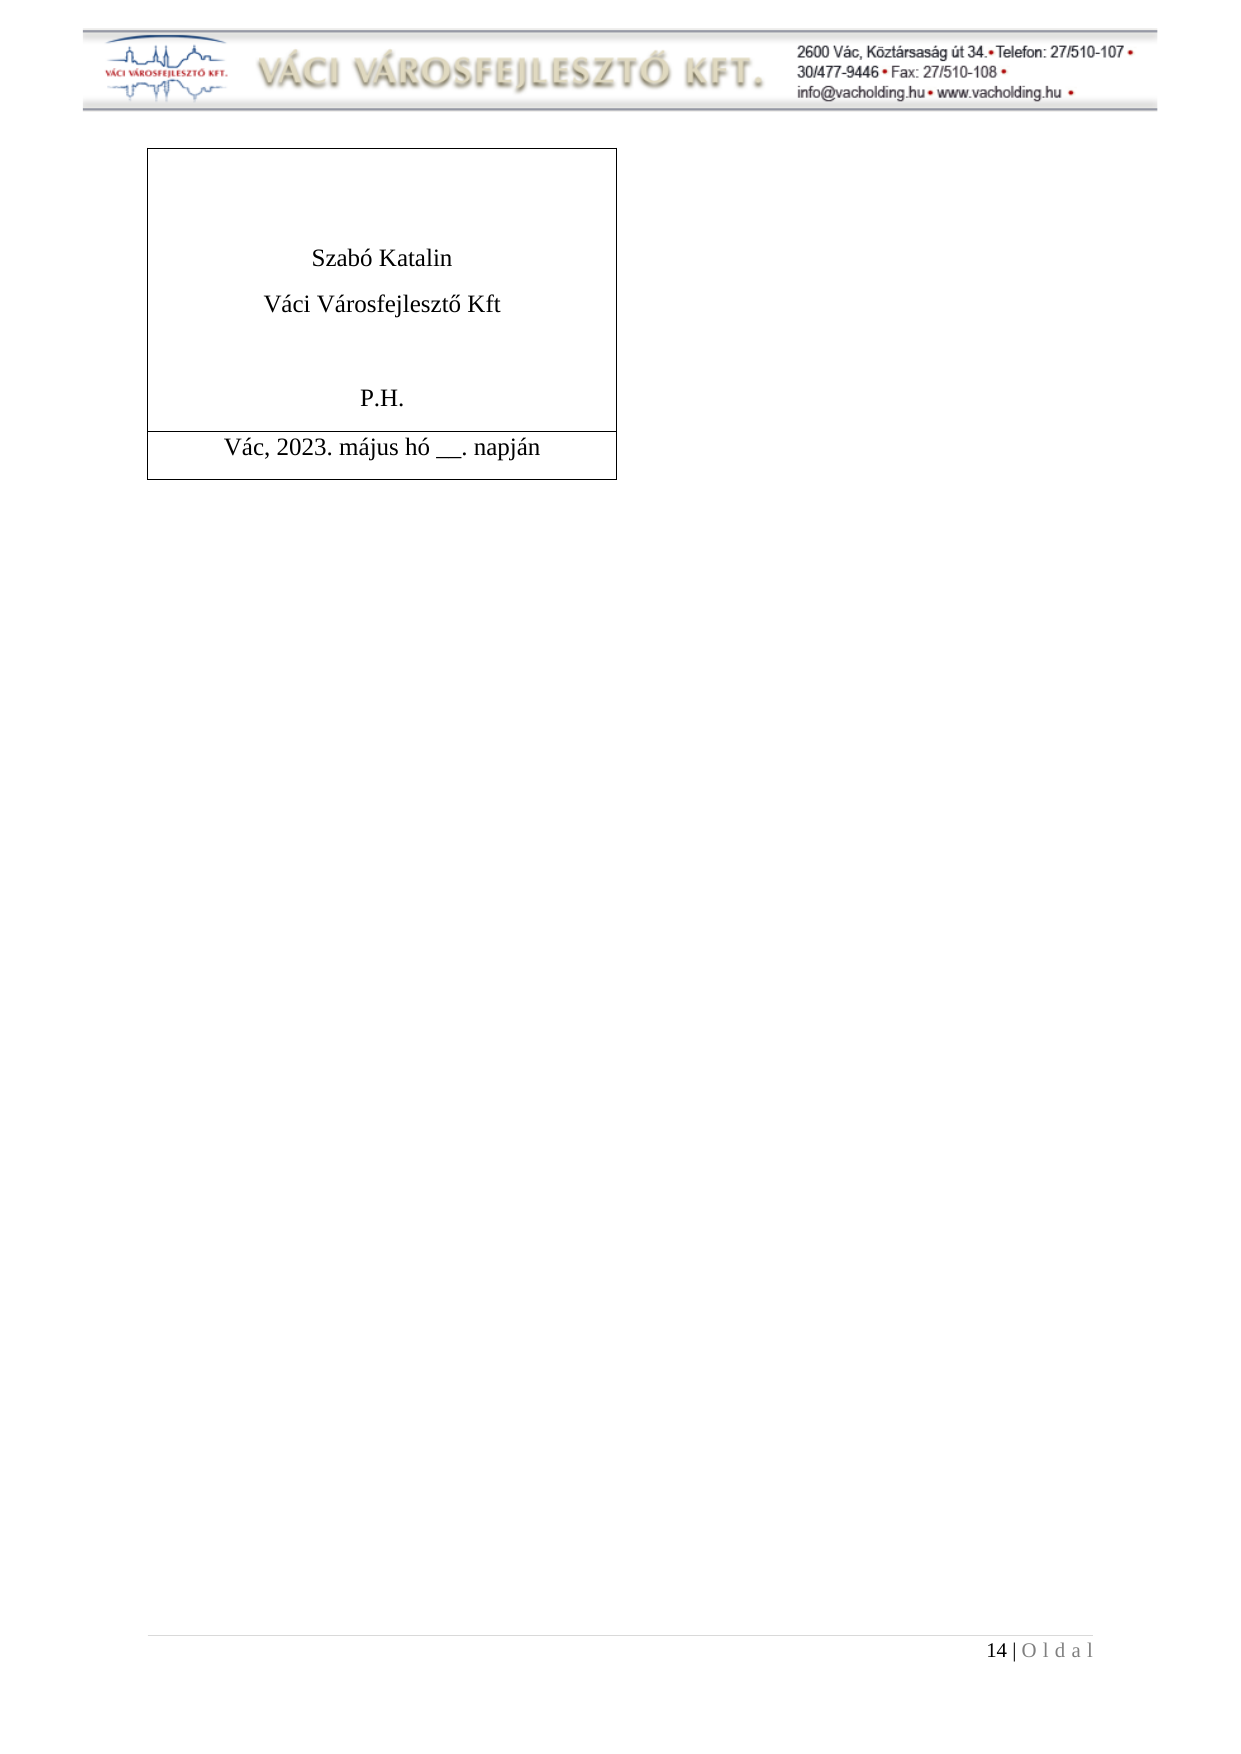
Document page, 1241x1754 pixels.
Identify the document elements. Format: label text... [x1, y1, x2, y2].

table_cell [148, 149, 616, 431]
picture [82, 28, 1158, 112]
table_cell Vác, 2023. május hó __. napján [148, 432, 616, 478]
